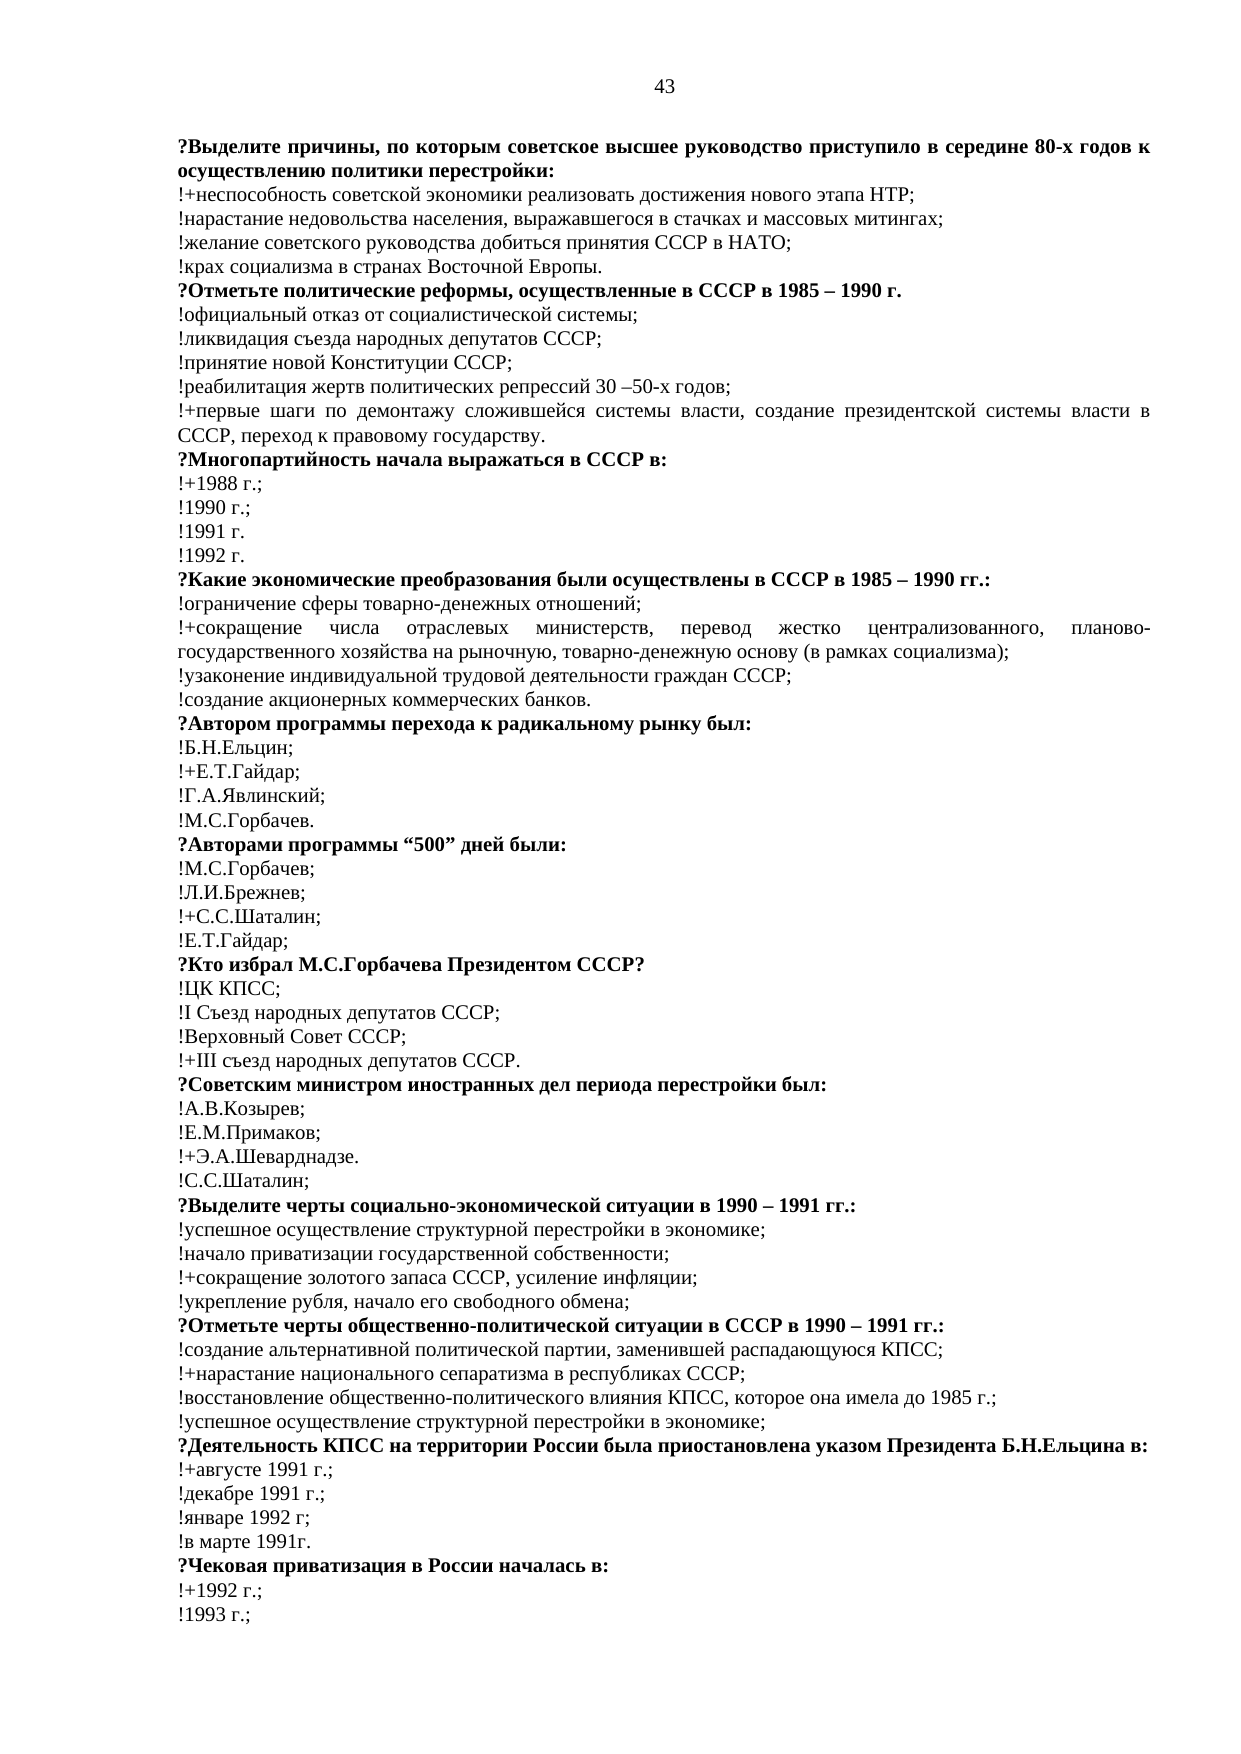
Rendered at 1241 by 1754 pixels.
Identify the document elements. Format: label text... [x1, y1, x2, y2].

text !желание советского руководства добиться принятия СССР в НАТО; [177, 230, 1152, 254]
text !Б.Н.Ельцин; [177, 735, 1152, 759]
text !.; [177, 1602, 1152, 1626]
text !укрепление рубля, начало его свободного обмена; [177, 1289, 1152, 1313]
text !официальный отказ от социалистической системы; [177, 302, 1152, 326]
text !М.С.Горбачев. [177, 807, 1152, 832]
text ?Автором программы перехода к радикальному рынку был: [177, 711, 1152, 735]
text !. [177, 519, 1152, 543]
text !.; [177, 495, 1152, 519]
text !успешное осуществление структурной перестройки в экономике; [177, 1217, 1152, 1241]
text !ограничение сферы товарно-денежных отношений; [177, 591, 1152, 615]
text !создание альтернативной политической партии, заменившей распадающуюся КПСС; [177, 1337, 1152, 1361]
text !+Э.А.Шеварднадзе. [177, 1144, 1152, 1168]
text !+.; [177, 1577, 1152, 1602]
text !реабилитация жертв политических репрессий 30 –50-х годов; [177, 374, 1152, 398]
text ?Выделите черты социально-экономической ситуации в 1990 – 1991 гг.: [177, 1192, 1152, 1217]
text !создание акционерных коммерческих банков. [177, 687, 1152, 711]
text ?Отметьте черты общественно-политической ситуации в СССР в 1990 – 1991 гг.: [177, 1313, 1152, 1337]
text ?Советским министром иностранных дел периода перестройки был: [177, 1072, 1152, 1096]
text !+августе .; [177, 1457, 1152, 1481]
text !А.В.Козырев; [177, 1096, 1152, 1120]
text !Л.И.Брежнев; [177, 880, 1152, 904]
text !+.; [177, 471, 1152, 495]
text !+неспособность советской экономики реализовать достижения нового этапа НТР; [177, 182, 1152, 206]
text !С.С.Шаталин; [177, 1168, 1152, 1192]
text !в марте 1991г. [177, 1529, 1152, 1553]
text ?Отметьте политические реформы, осуществленные в СССР в 1985 – . [177, 278, 1152, 302]
text !ликвидация съезда народных депутатов СССР; [177, 326, 1152, 350]
text !декабре .; [177, 1481, 1152, 1505]
text !+С.С.Шаталин; [177, 904, 1152, 928]
text !Е.М.Примаков; [177, 1120, 1152, 1144]
text ?Авторами программы “ дней были: [177, 832, 1152, 856]
text !+нарастание национального сепаратизма в республиках СССР; [177, 1361, 1152, 1385]
text ?Кто избрал М.С.Горбачева Президентом СССР? [177, 952, 1152, 976]
text !крах социализма в странах Восточной Европы. [177, 254, 1152, 278]
text ?Деятельность КПСС на территории России была приостановлена указом Президента Б.Н.Ельцина в: [177, 1433, 1152, 1457]
text !+Е.Т.Гайдар; [177, 759, 1152, 783]
text ?Многопартийность начала выражаться в СССР в: [177, 447, 1152, 471]
text !I Съезд народных депутатов СССР; [177, 1000, 1152, 1024]
text ?Выделите причины, по которым советское высшее руководство приступило в середине 80-х годов к осуществлению политики перестройки: [177, 134, 1152, 182]
text !начало приватизации государственной собственности; [177, 1241, 1152, 1265]
text !+III съезд народных депутатов СССР. [177, 1048, 1152, 1072]
text ?Какие экономические преобразования были осуществлены в СССР в 1985 – 1990 гг.: [177, 567, 1152, 591]
text !Г.А.Явлинский; [177, 783, 1152, 807]
text ?Чековая приватизация в России началась в: [177, 1553, 1152, 1577]
text !+сокращение золотого запаса СССР, усиление инфляции; [177, 1265, 1152, 1289]
text !Е.Т.Гайдар; [177, 928, 1152, 952]
text !принятие новой Конституции СССР; [177, 350, 1152, 374]
text !нарастание недовольства населения, выражавшегося в стачках и массовых митингах; [177, 206, 1152, 230]
text !+первые шаги по демонтажу сложившейся системы власти, создание президентской системы власти в СССР, переход к правовому государству. [177, 398, 1152, 447]
text !1992 г. [177, 543, 1152, 567]
text !+сокращение числа отраслевых министерств, перевод жестко централизованного, планово-государственного хозяйства на рыночную, товарно-денежную основу (в рамках социализма); [177, 615, 1152, 663]
text !январе 1992 г; [177, 1505, 1152, 1529]
text !М.С.Горбачев; [177, 856, 1152, 880]
text !ЦК КПСС; [177, 976, 1152, 1000]
text !успешное осуществление структурной перестройки в экономике; [177, 1409, 1152, 1433]
text !Верховный Совет СССР; [177, 1024, 1152, 1048]
text !узаконение индивидуальной трудовой деятельности граждан СССР; [177, 663, 1152, 687]
text !восстановление общественно-политического влияния КПСС, которое она имела до .; [177, 1385, 1152, 1409]
